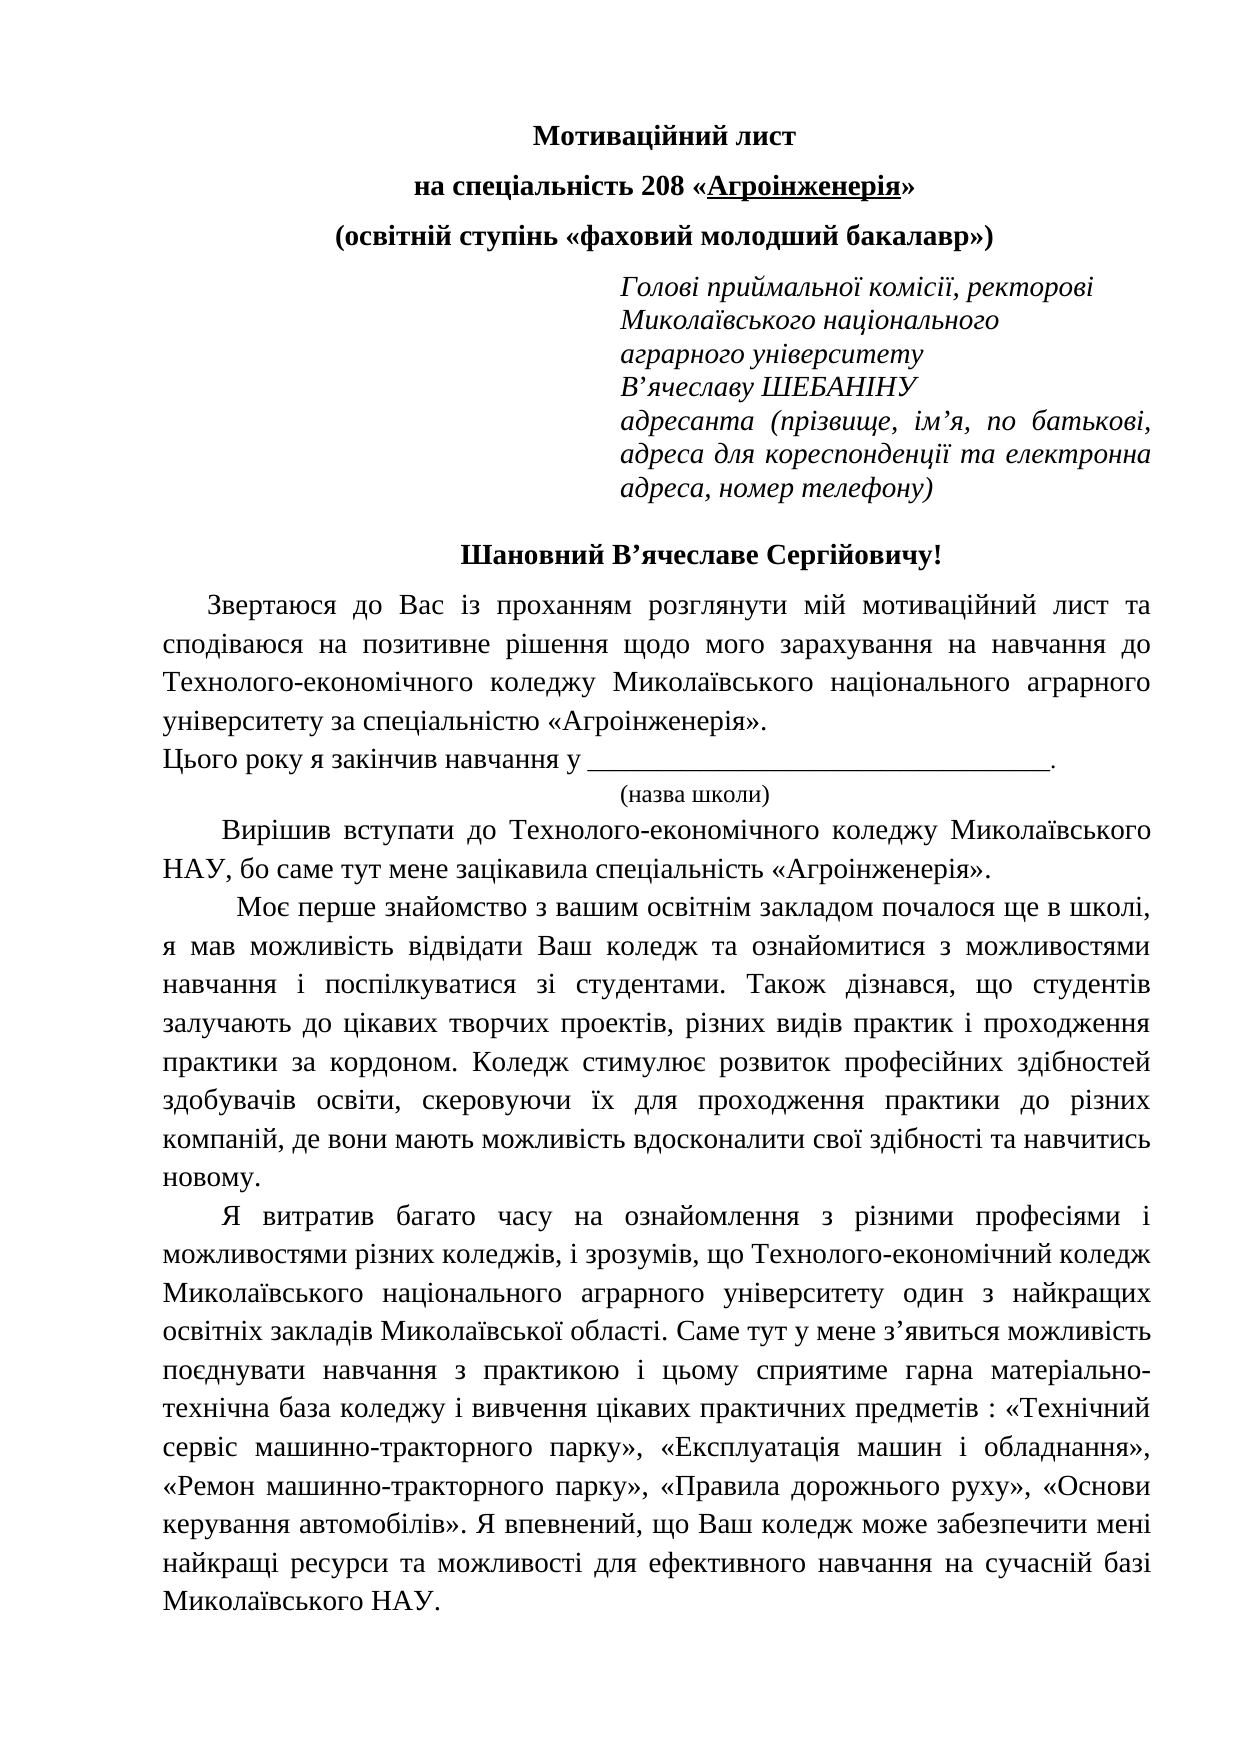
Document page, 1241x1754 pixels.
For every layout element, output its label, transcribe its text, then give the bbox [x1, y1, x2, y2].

text Цього року я закінчив навчання у _____________________________________. (назва школи) [162, 742, 1152, 808]
text Моє перше знайомство з вашим освітнім закладом почалося ще в школі, я мав можливість відвідати Ваш коледж та ознайомитися з можливостями навчання і поспілкуватися зі студентами. Також дізнався, що студентів залучають до цікавих творчих проектів, різних видів практик і проходження практики за кордоном. Коледж стимулює розвиток професійних здібностей здобувачів освіти, скеровуючи їх для проходження практики до різних компаній, де вони мають можливість вдосконалити свої здібності та навчитись новому. [162, 889, 1152, 1193]
text Шановний В’ячеславе Сергійовичу! [177, 537, 1152, 571]
text Я витратив багато часу на ознайомлення з різними професіями і можливостями різних коледжів, і зрозумів, що Технолого-економічний коледж Миколаївського національного аграрного університету один з найкращих освітніх закладів Миколаївської області. Саме тут у мене з’явиться можливість поєднувати навчання з практикою і цьому сприятиме гарна матеріально-технічна база коледжу і вивчення цікавих практичних предметів : «Технічний сервіс машинно-тракторного парку», «Експлуатація машин і обладнання», «Ремон машинно-тракторного парку», «Правила дорожнього руху», «Основи керування автомобілів». Я впевнений, що Ваш коледж може забезпечити мені найкращі ресурси та можливості для ефективного навчання на сучасній базі Миколаївського НАУ. [162, 1198, 1152, 1617]
text Звертаюся до Вас із проханням розглянути мій мотиваційний лист та сподіваюся на позитивне рішення щодо мого зарахування на навчання до Технолого-економічного коледжу Миколаївського національного аграрного університету за спеціальністю «Агроінженерія». [162, 587, 1152, 737]
text Миколаївського національного [620, 302, 1152, 336]
text Мотиваційний лист [177, 118, 1152, 152]
text Голові приймальної комісії, ректорові [620, 269, 1152, 302]
text адресанта (прізвище, ім’я, по батькові, адреса для кореспонденції та електронна адреса, номер телефону) [620, 403, 1152, 503]
text В’ячеславу ШЕБАНІНУ [620, 369, 1152, 403]
text аграрного університету [620, 336, 1152, 369]
text Вирішив вступати до Технолого-економічного коледжу Миколаївського НАУ, бо саме тут мене зацікавила спеціальність «Агроінженерія». [162, 812, 1152, 884]
text на спеціальність 208 «Агроінженерія» [177, 168, 1152, 202]
text (освітній ступінь «фаховий молодший бакалавр») [177, 218, 1152, 252]
